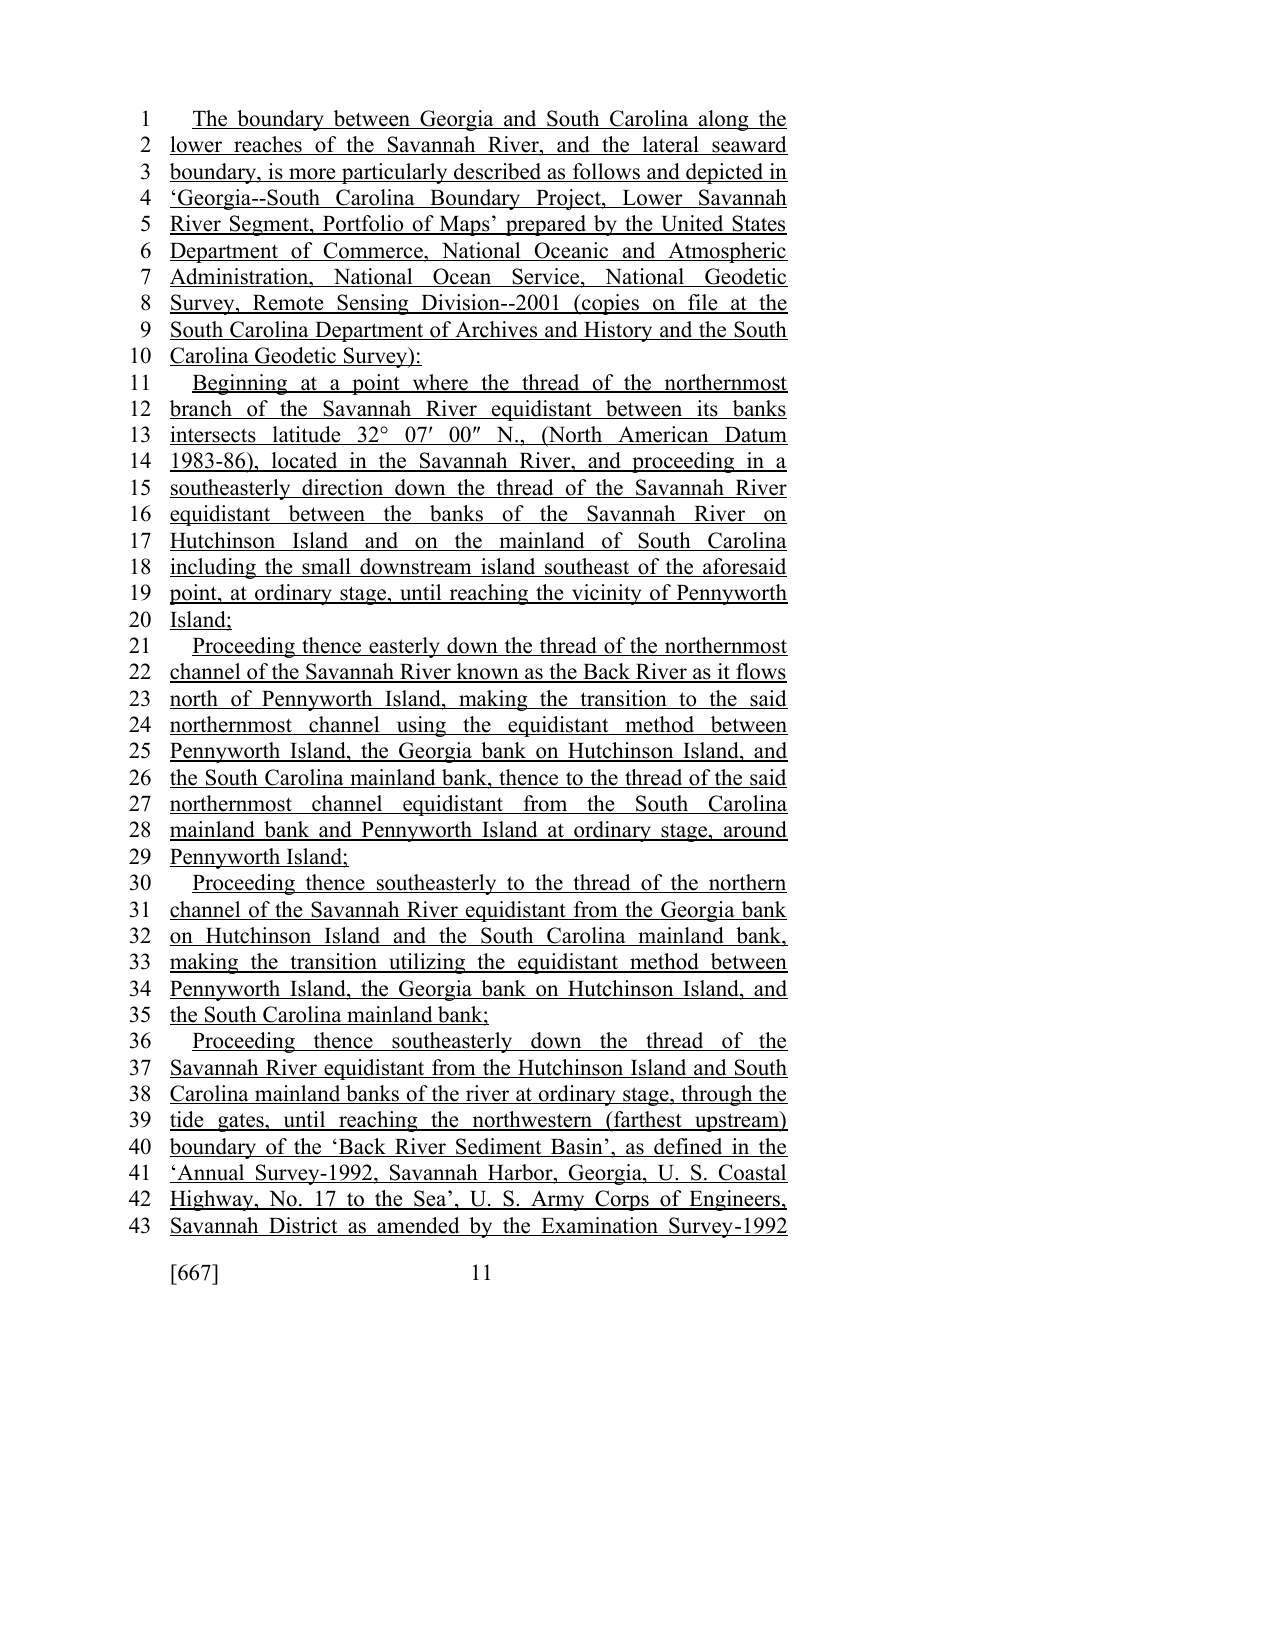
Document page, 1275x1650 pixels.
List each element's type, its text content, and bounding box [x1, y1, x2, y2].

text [169, 1209, 787, 1235]
text Proceeding thence southeasterly to the thread of the northern channel of the Savannah River equidistant from the Georgia bank on Hutchinson Island and the South Carolina mainland bank, making the transition utilizing the equidistant method between Pennyworth Island, the Georgia bank on Hutchinson Island, and the South Carolina mainland bank; [169, 869, 787, 919]
